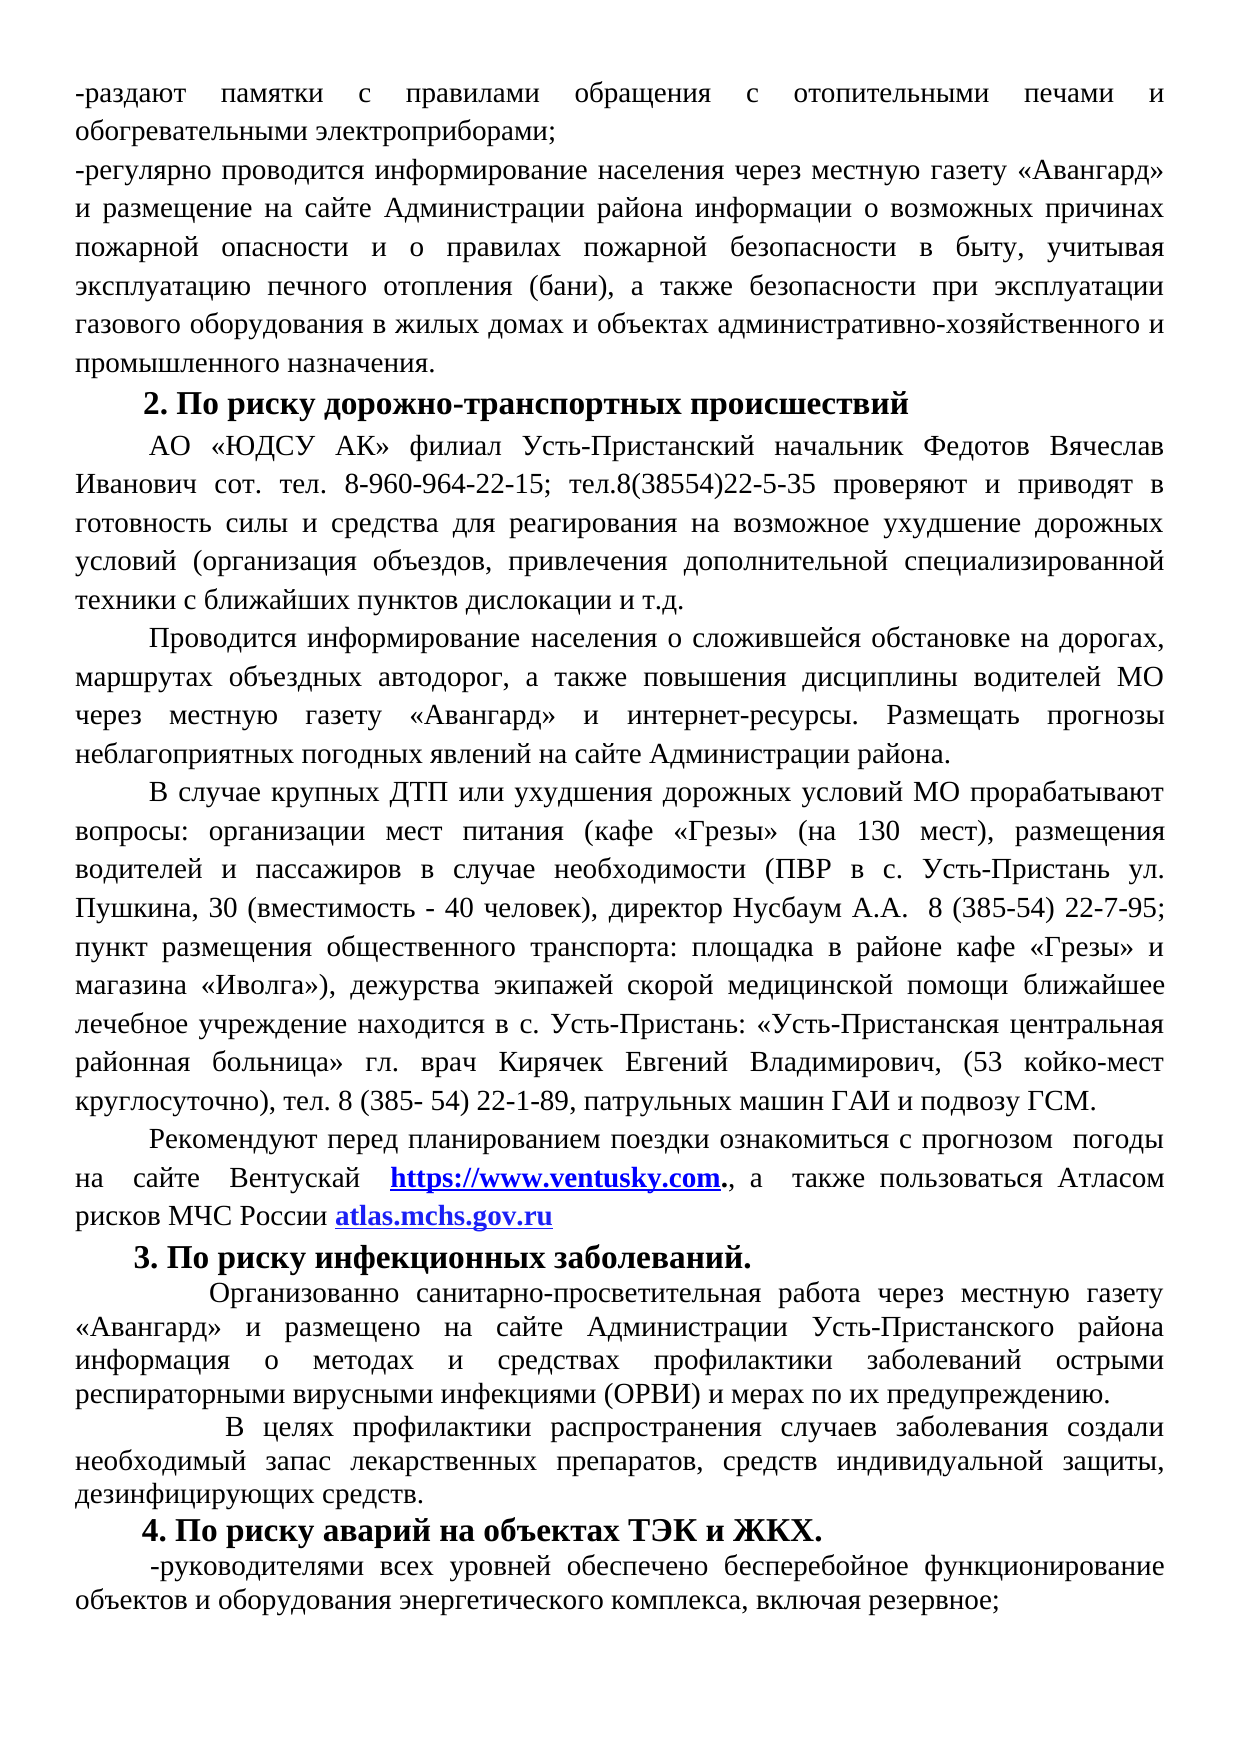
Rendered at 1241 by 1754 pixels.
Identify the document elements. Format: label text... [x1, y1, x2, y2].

list 2. По риску дорожно-транспортных происшествий [75, 383, 1165, 422]
text 3. По риску инфекционных заболеваний. [75, 1237, 1165, 1275]
list АО «ЮДСУ АК» филиал Усть-Пристанский начальник Федотов Вячеслав Иванович сот. тел. 8-960-964-22-15; тел.8(38554)22-5-35 проверяют и приводят в готовность силы и средства для реагирования на возможное ухудшение дорожных условий (организация объездов, привлечения дополнительной специализированной техники с ближайших пунктов дислокации и т.д. [75, 428, 1165, 615]
list -регулярно проводится информирование населения через местную газету «Авангард» и размещение на сайте Администрации района информации о возможных причинах пожарной опасности и о правилах пожарной безопасности в быту, учитывая эксплуатацию печного отопления (бани), а также безопасности при эксплуатации газового оборудования в жилых домах и объектах административно-хозяйственного и промышленного назначения. [75, 152, 1165, 378]
list Рекомендуют перед планированием поездки ознакомиться с прогнозом погоды на сайте Вентускай https://www.ventusky.com., а также пользоваться Атласом рисков МЧС России atlas.mchs.gov.ru [75, 1121, 1165, 1232]
list -раздают памятки с правилами обращения с отопительными печами и обогревательными электроприборами; [75, 75, 1165, 147]
text В целях профилактики распространения случаев заболевания создали необходимый запас лекарственных препаратов, средств индивидуальной защиты, дезинфицирующих средств. [75, 1409, 1165, 1510]
text Организованно санитарно-просветительная работа через местную газету «Авангард» и размещено на сайте Администрации Усть-Пристанского района информация о методах и средствах профилактики заболеваний острыми респираторными вирусными инфекциями (ОРВИ) и мерах по их предупреждению. [75, 1275, 1165, 1409]
text 4. По риску аварий на объектах ТЭК и ЖКХ. [75, 1510, 1165, 1548]
list Проводится информирование населения о сложившейся обстановке на дорогах, маршрутах объездных автодорог, а также повышения дисциплины водителей МО через местную газету «Авангард» и интернет-ресурсы. Размещать прогнозы неблагоприятных погодных явлений на сайте Администрации района. [75, 620, 1165, 769]
text -руководителями всех уровней обеспечено бесперебойное функционирование объектов и оборудования энергетического комплекса, включая резервное; [75, 1548, 1165, 1616]
list В случае крупных ДТП или ухудшения дорожных условий МО прорабатывают вопросы: организации мест питания (кафе «Грезы» (на 130 мест), размещения водителей и пассажиров в случае необходимости (ПВР в с. Усть-Пристань ул. Пушкина, 30 (вместимость - 40 человек), директор Нусбаум А.А. 8 (385-54) 22-7-95; пункт размещения общественного транспорта: площадка в районе кафе «Грезы» и магазина «Иволга»), дежурства экипажей скорой медицинской помощи ближайшее лечебное учреждение находится в с. Усть-Пристань: «Усть-Пристанская центральная районная больница» гл. врач Кирячек Евгений Владимирович, (53 койко-мест круглосуточно), тел. 8 (385- 54) 22-1-89, патрульных машин ГАИ и подвозу ГСМ. [75, 774, 1165, 1116]
